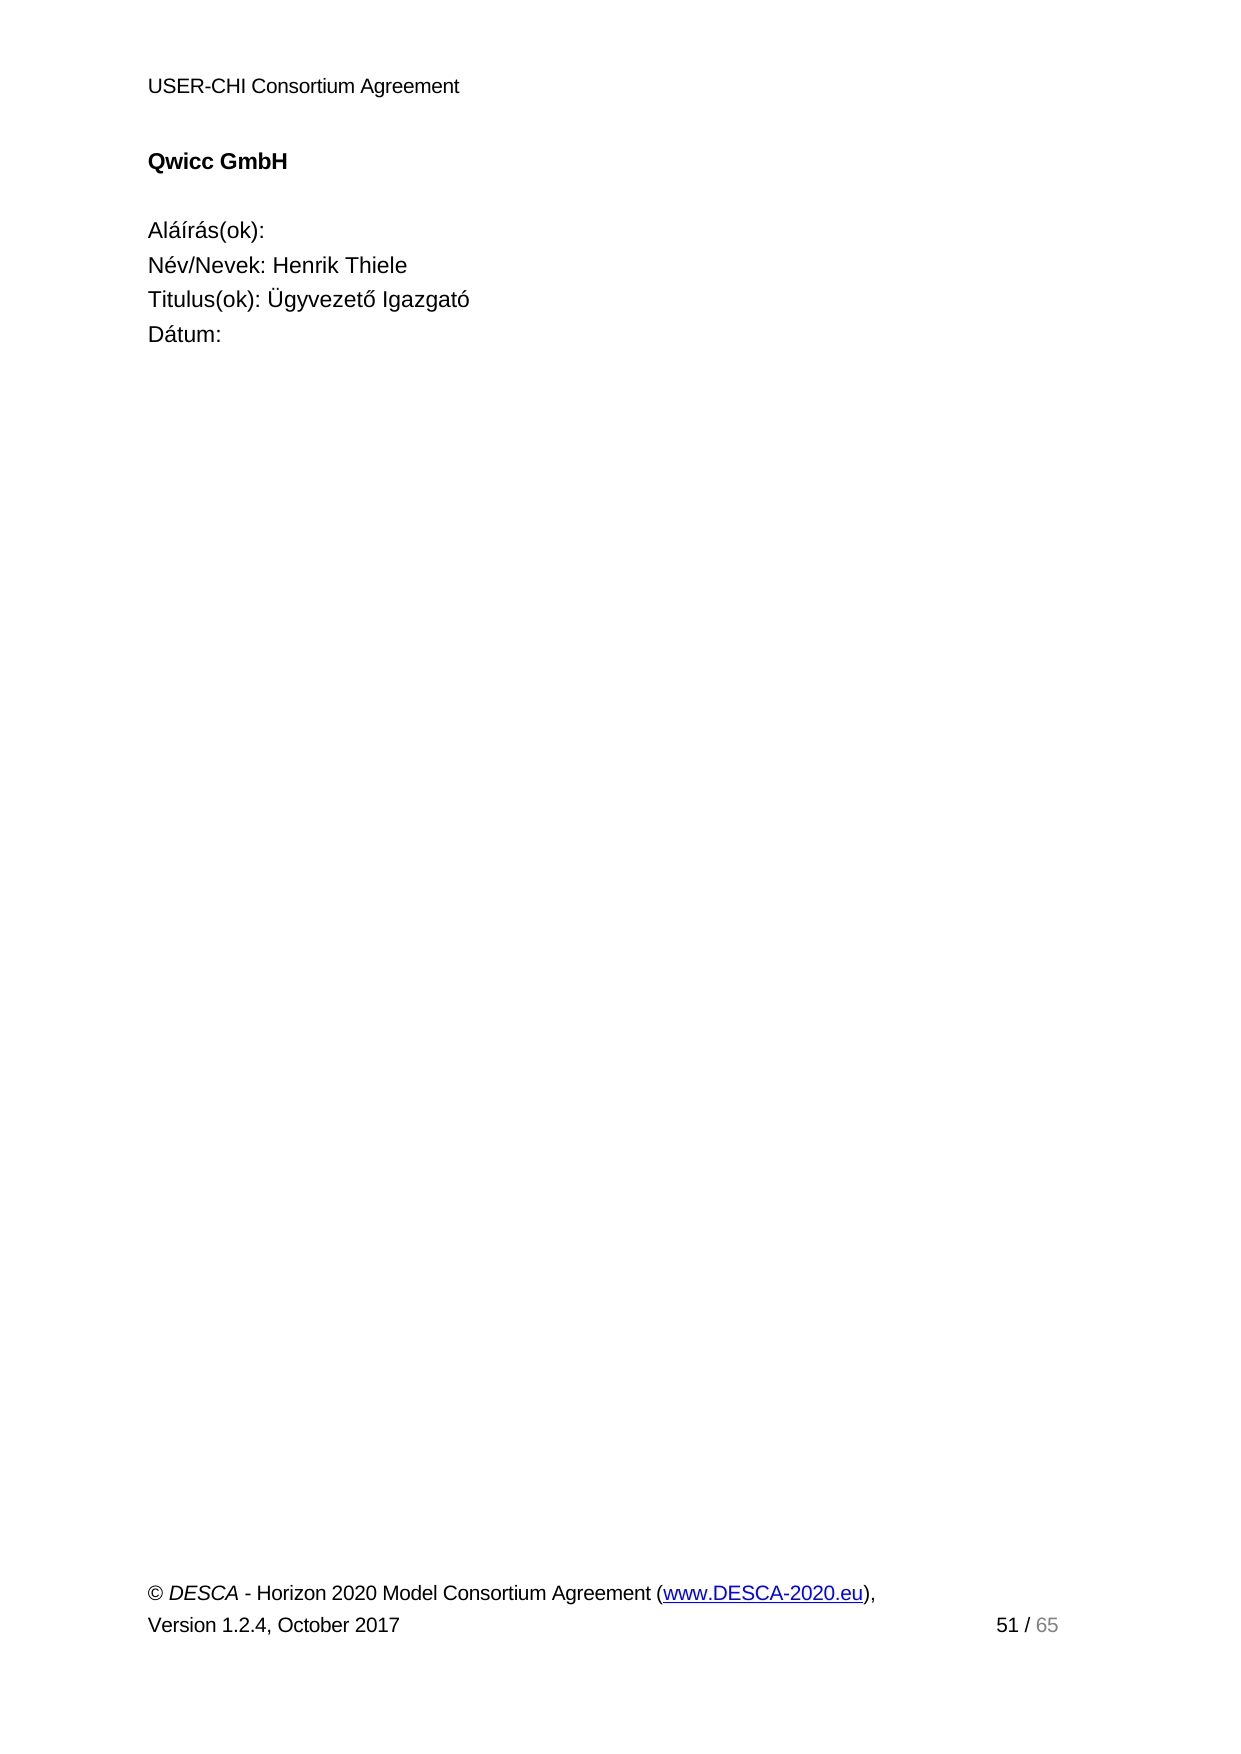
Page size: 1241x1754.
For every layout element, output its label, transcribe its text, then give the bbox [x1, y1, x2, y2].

text Qwicc GmbH [148, 148, 1093, 174]
text Dátum: [148, 321, 1093, 347]
text Titulus(ok): Ügyvezető Igazgató [148, 286, 1093, 313]
text Aláírás(ok): [148, 217, 1093, 243]
text Név/Nevek: Henrik Thiele [148, 252, 1093, 278]
